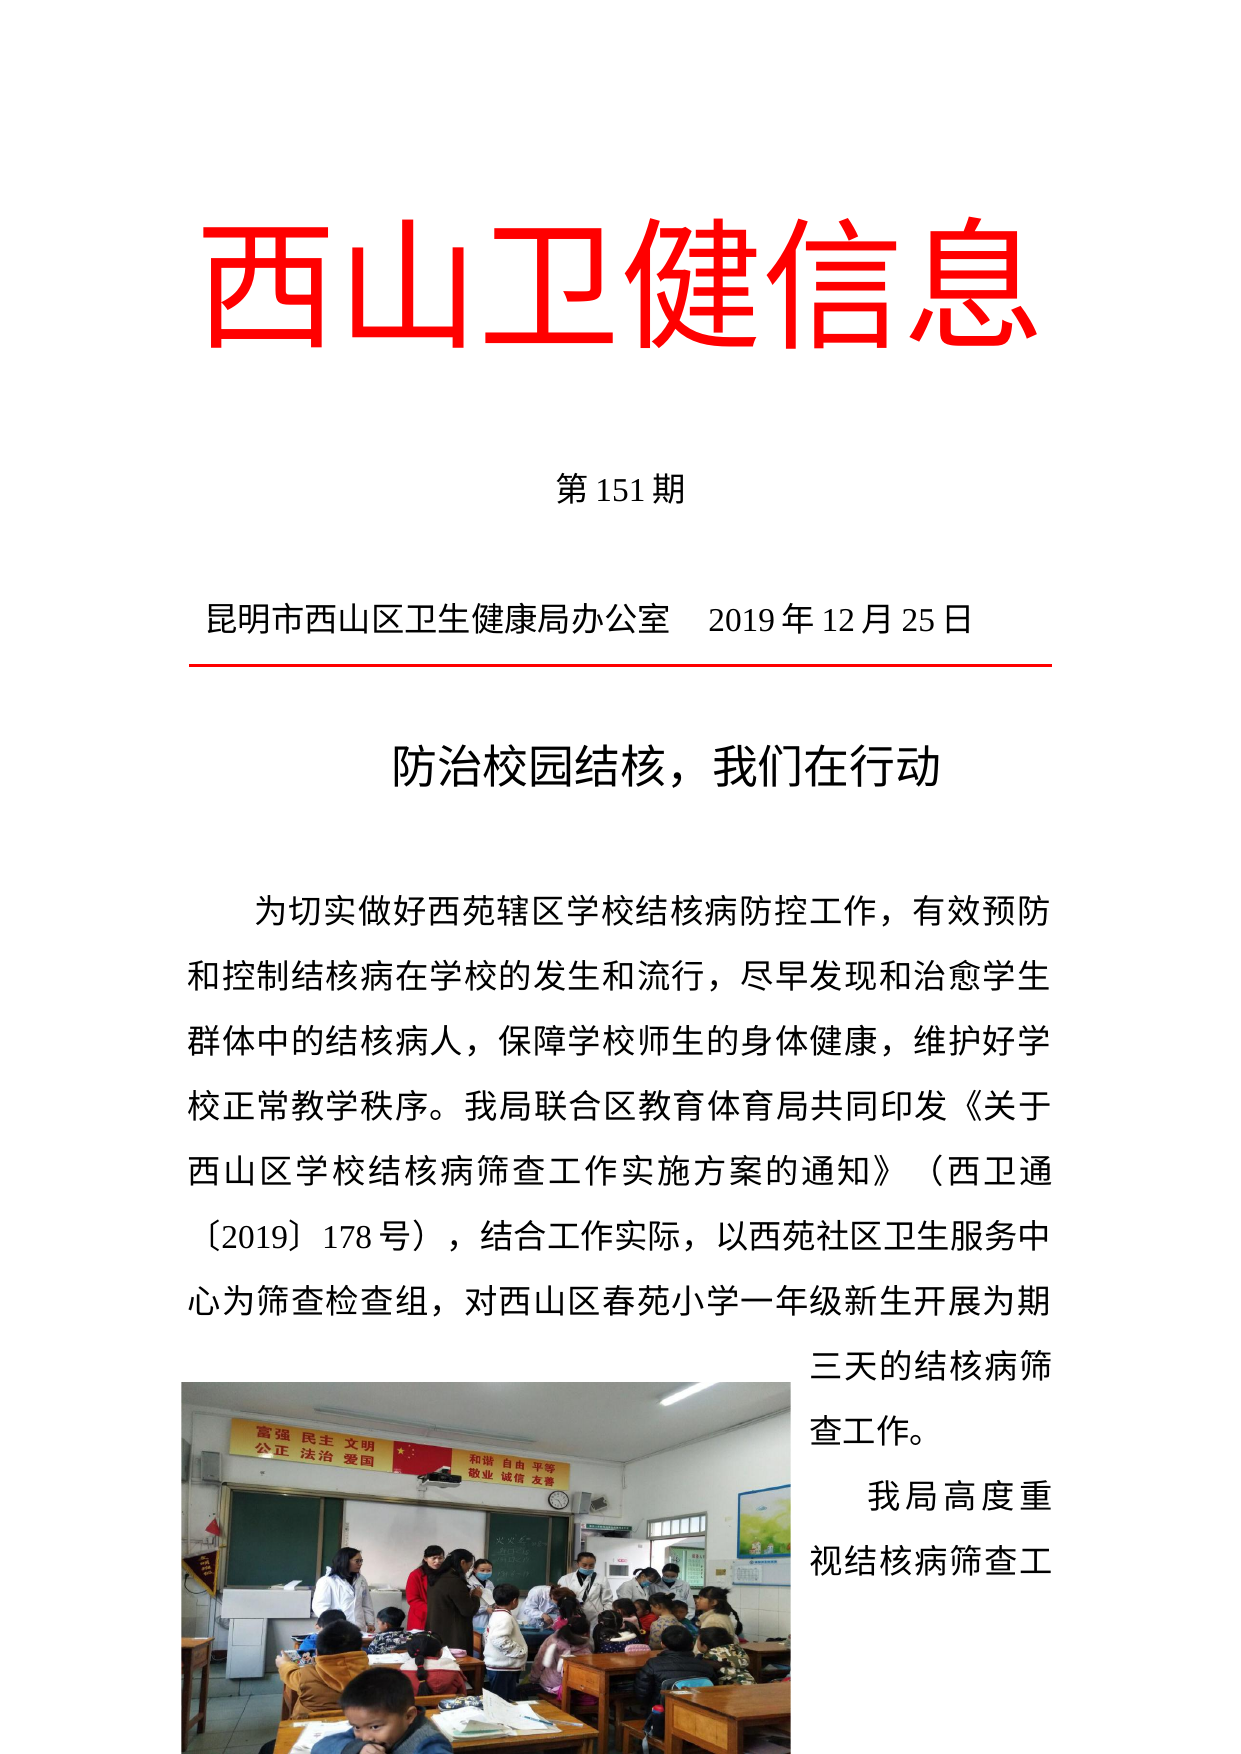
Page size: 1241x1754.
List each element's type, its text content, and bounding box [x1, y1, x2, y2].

text 防治校园结核，我们在行动 [187, 714, 1053, 812]
text 西山卫健信息 [187, 162, 1053, 389]
text 昆明市西山区卫生健康局办公室 2019年12月25日 [187, 584, 1053, 646]
text 第151期 [187, 454, 1053, 519]
text 为切实做好西苑辖区学校结核病防控工作，有效预防和控制结核病在学校的发生和流行，尽早发现和治愈学生群体中的结核病人，保障学校师生的身体健康，维护好学校正常教学秩序。我局联合区教育体育局共同印发《关于西山区学校结核病筛查工作实施方案的通知》（西卫通〔2019〕178号），结合工作实际，以西苑社区卫生服务中心为筛查检查组，对西山区春苑小学一年级新生开展为期三天的结核病筛查工作。 [187, 877, 1053, 1462]
picture [181, 1382, 791, 1754]
